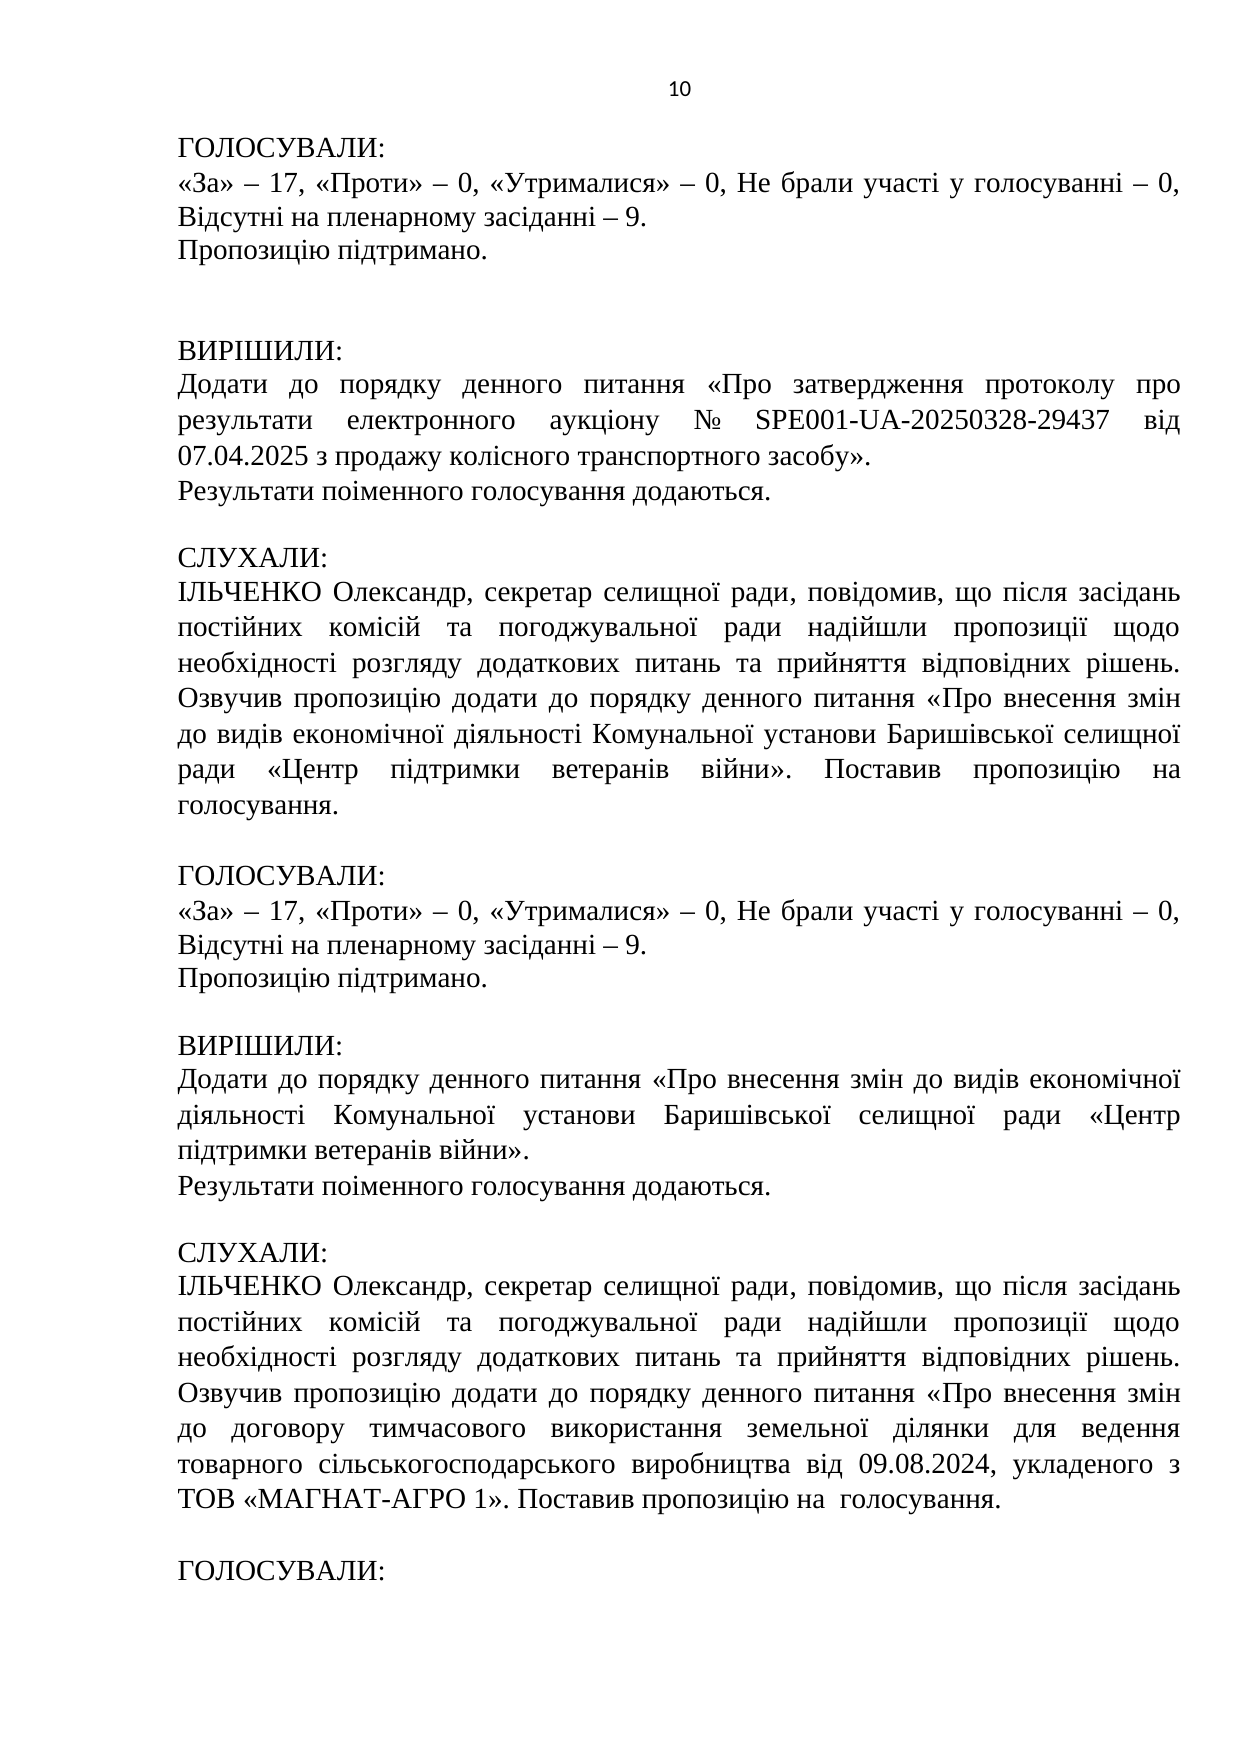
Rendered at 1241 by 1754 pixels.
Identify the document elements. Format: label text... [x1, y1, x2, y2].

text ГОЛОСУВАЛИ: [177, 858, 1181, 892]
text ГОЛОСУВАЛИ: [177, 130, 1181, 163]
text ГОЛОСУВАЛИ: [177, 1553, 1181, 1586]
text СЛУХАЛИ: [177, 1235, 1181, 1268]
text Пропозицію підтримано. [177, 961, 1181, 994]
text Пропозицію підтримано. [177, 232, 1181, 266]
text «За» – 17, «Проти» – 0, «Утрималися» – 0, Не брали участі у голосуванні – 0, Відсутні на пленарному засіданні – 9. [177, 165, 1181, 232]
text ВИРІШИЛИ: [177, 1028, 1211, 1061]
text «За» – 17, «Проти» – 0, «Утрималися» – 0, Не брали участі у голосуванні – 0, Відсутні на пленарному засіданні – 9. [177, 893, 1181, 961]
text Додати до порядку денного питання «Про затвердження протоколу про результати електронного аукціону № SPE001-UA-20250328-29437 від 07.04.2025 з продажу колісного транспортного засобу». [177, 367, 1181, 471]
text Додати до порядку денного питання «Про внесення змін до видів економічної діяльності Комунальної установи Баришівської селищної ради «Центр підтримки ветеранів війни». [177, 1061, 1181, 1166]
text ІЛЬЧЕНКО Олександр, секретар селищної ради, повідомив, що після засідань постійних комісій та погоджувальної ради надійшли пропозиції щодо необхідності розгляду додаткових питань та прийняття відповідних рішень. Озвучив пропозицію додати до порядку денного питання «Про внесення змін до видів економічної діяльності Комунальної установи Баришівської селищної ради «Центр підтримки ветеранів війни». Поставив пропозицію на голосування. [177, 574, 1181, 821]
text Результати поіменного голосування додаються. [177, 473, 1181, 507]
text Результати поіменного голосування додаються. [177, 1168, 1181, 1201]
text СЛУХАЛИ: [177, 540, 1181, 574]
text ВИРІШИЛИ: [177, 333, 1211, 367]
text ІЛЬЧЕНКО Олександр, секретар селищної ради, повідомив, що після засідань постійних комісій та погоджувальної ради надійшли пропозиції щодо необхідності розгляду додаткових питань та прийняття відповідних рішень. Озвучив пропозицію додати до порядку денного питання «Про внесення змін до договору тимчасового використання земельної ділянки для ведення товарного сільськогосподарського виробництва від 09.08.2024, укладеного з ТОВ «МАГНАТ-АГРО 1». Поставив пропозицію на голосування. [177, 1268, 1181, 1515]
